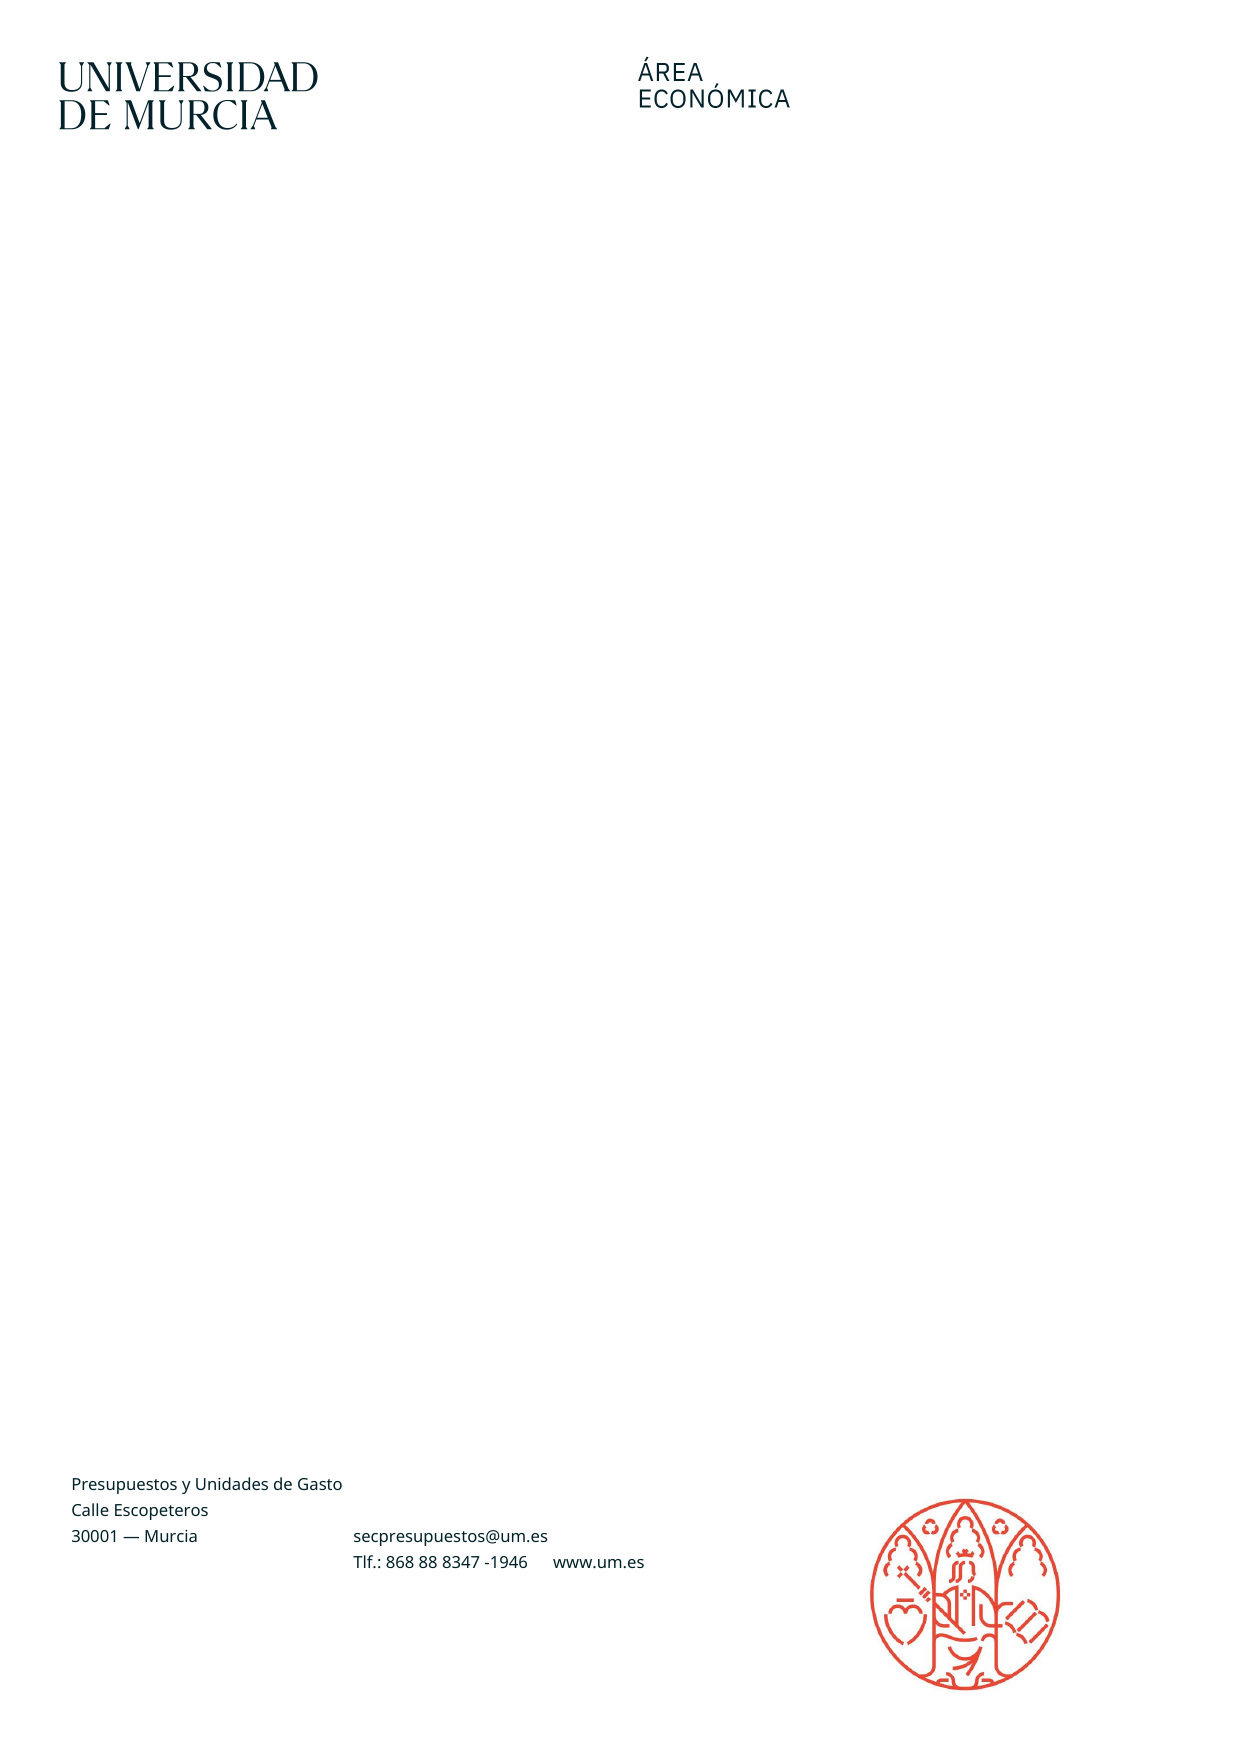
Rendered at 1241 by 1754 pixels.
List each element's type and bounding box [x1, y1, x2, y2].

picture [539, 1445, 1124, 1744]
picture [1, 1, 1240, 252]
